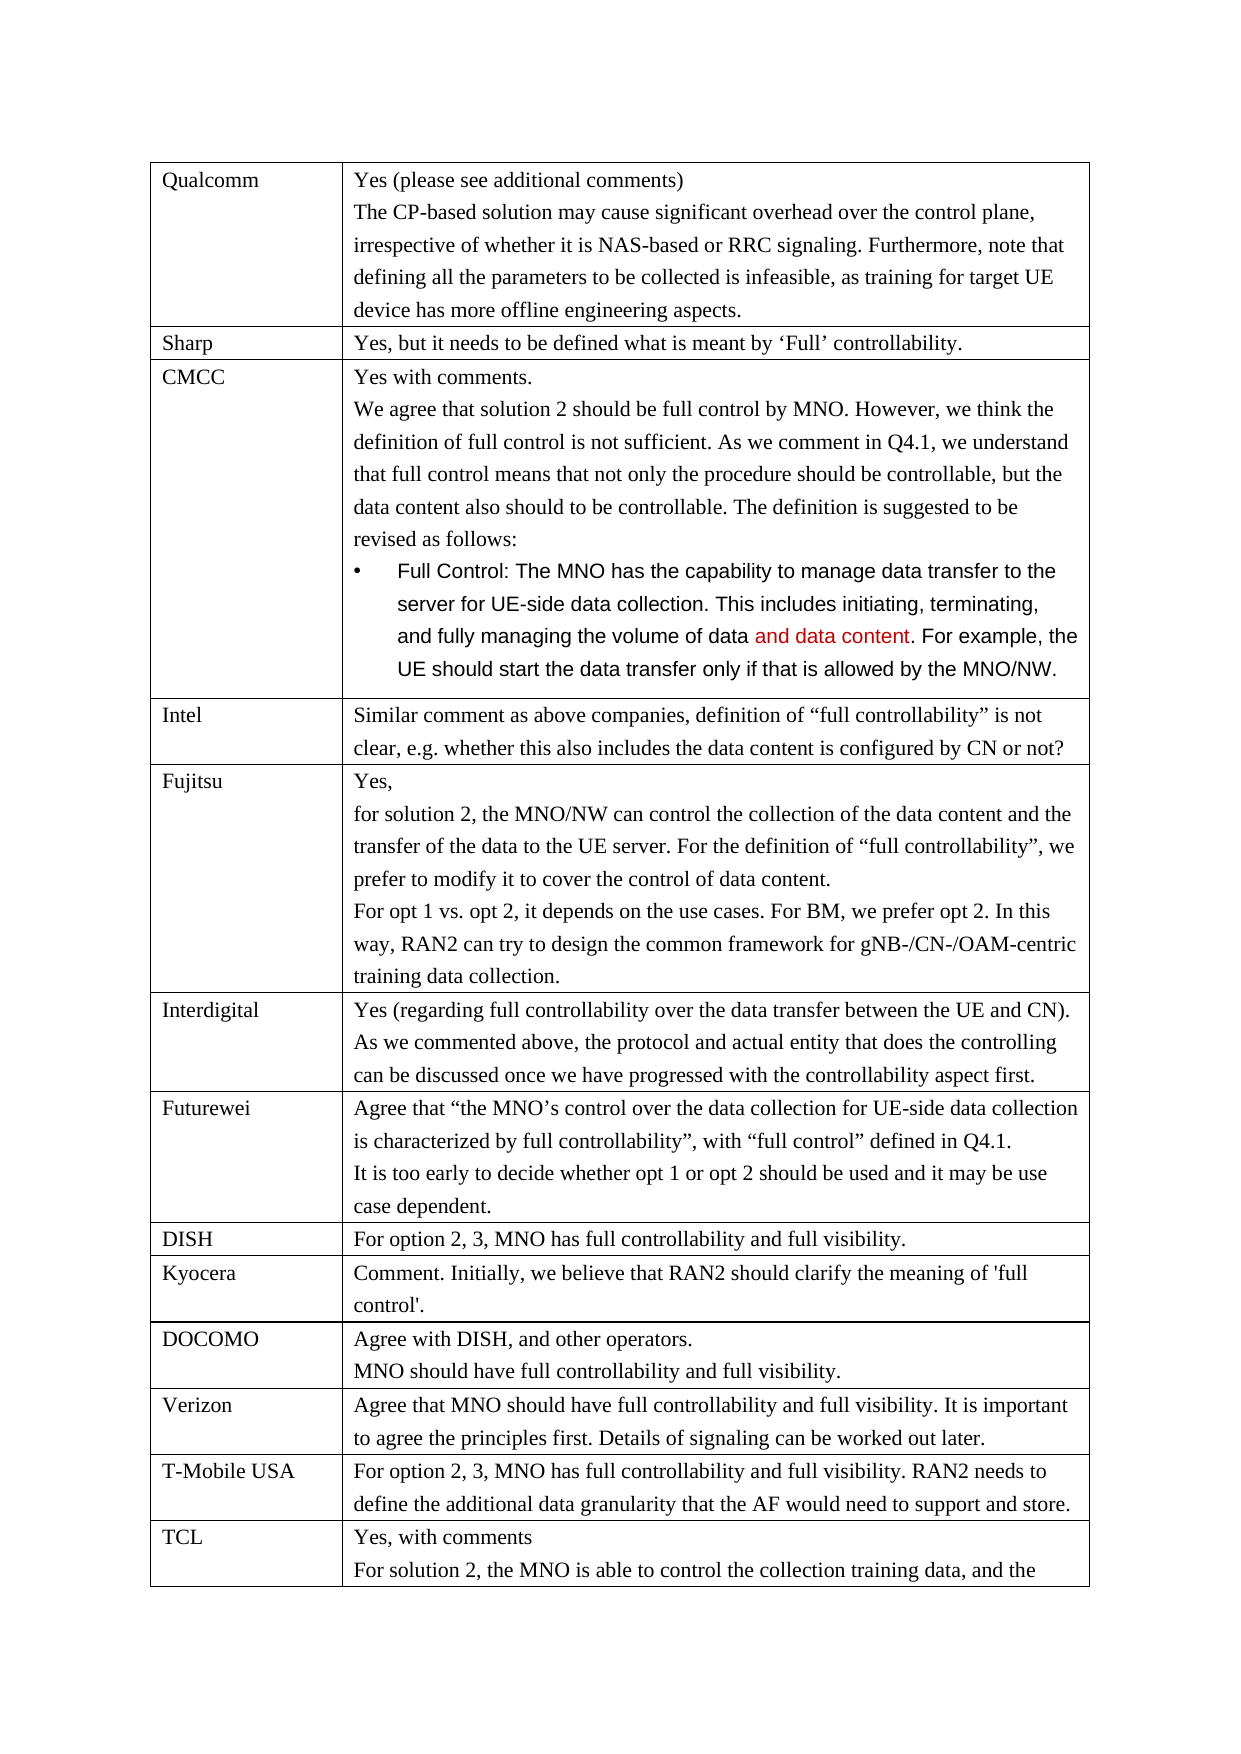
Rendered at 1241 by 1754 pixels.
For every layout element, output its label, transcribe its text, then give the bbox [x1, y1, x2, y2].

table_cell DOCOMO [151, 1323, 342, 1387]
table_cell For option 2, 3, MNO has full controllability and full visibility. [343, 1223, 1089, 1255]
table_cell Yes (please see additional comments) The CP-based solution may cause significant overhead over the control plane, irrespective of whether it is NAS-based or RRC signaling. Furthermore, note that defining all the parameters to be collected is infeasible, as training for target UE device has more offline engineering aspects. [343, 163, 1089, 326]
table_cell Yes, but it needs to be defined what is meant by ‘Full’ controllability. [343, 327, 1089, 359]
table_cell Comment. Initially, we believe that RAN2 should clarify the meaning of 'full control'. [343, 1256, 1089, 1321]
table_cell Qualcomm [151, 163, 342, 326]
table_cell Kyocera [151, 1256, 342, 1321]
table_cell Agree that “the MNO’s control over the data collection for UE-side data collection is characterized by full controllability”, with “full control” defined in Q4.1. It is too early to decide whether opt 1 or opt 2 should be used and it may be use case dependent. [343, 1092, 1089, 1222]
table_cell Fujitsu [151, 765, 342, 992]
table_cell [343, 1521, 1089, 1586]
table_cell Yes (regarding full controllability over the data transfer between the UE and CN). As we commented above, the protocol and actual entity that does the controlling can be discussed once we have progressed with the controllability aspect first. [343, 993, 1089, 1091]
table_cell Intel [151, 699, 342, 764]
table_cell Agree that MNO should have full controllability and full visibility. It is important to agree the principles first. Details of signaling can be worked out later. [343, 1389, 1089, 1453]
table_cell For option 2, 3, MNO has full controllability and full visibility. RAN2 needs to define the additional data granularity that the AF would need to support and store. [343, 1455, 1089, 1519]
table_cell TCL [151, 1521, 342, 1586]
table_cell Similar comment as above companies, definition of “full controllability” is not clear, e.g. whether this also includes the data content is configured by CN or not? [343, 699, 1089, 764]
table_cell Sharp [151, 327, 342, 359]
table_cell DISH [151, 1223, 342, 1255]
table_cell Yes with comments. We agree that solution 2 should be full control by MNO. However, we think the definition of full control is not sufficient. As we comment in Q4.1, we understand that full control means that not only the procedure should be controllable, but the data content also should to be controllable. The definition is suggested to be revised as follows: Full Control: The MNO has the capability to manage data transfer to the server for UE-side data collection. This includes initiating, terminating, and fully managing the volume of data and data content. For example, the UE should start the data transfer only if that is allowed by the MNO/NW. [343, 360, 1089, 698]
table_cell Yes, for solution 2, the MNO/NW can control the collection of the data content and the transfer of the data to the UE server. For the definition of “full controllability”, we prefer to modify it to cover the control of data content. For opt 1 vs. opt 2, it depends on the use cases. For BM, we prefer opt 2. In this way, RAN2 can try to design the common framework for gNB-/CN-/OAM-centric training data collection. [343, 765, 1089, 992]
table_cell Verizon [151, 1389, 342, 1453]
table_cell Agree with DISH, and other operators. MNO should have full controllability and full visibility. [343, 1323, 1089, 1387]
table_cell CMCC [151, 360, 342, 698]
table_cell Interdigital [151, 993, 342, 1091]
table_cell T-Mobile USA [151, 1455, 342, 1519]
table_cell Futurewei [151, 1092, 342, 1222]
